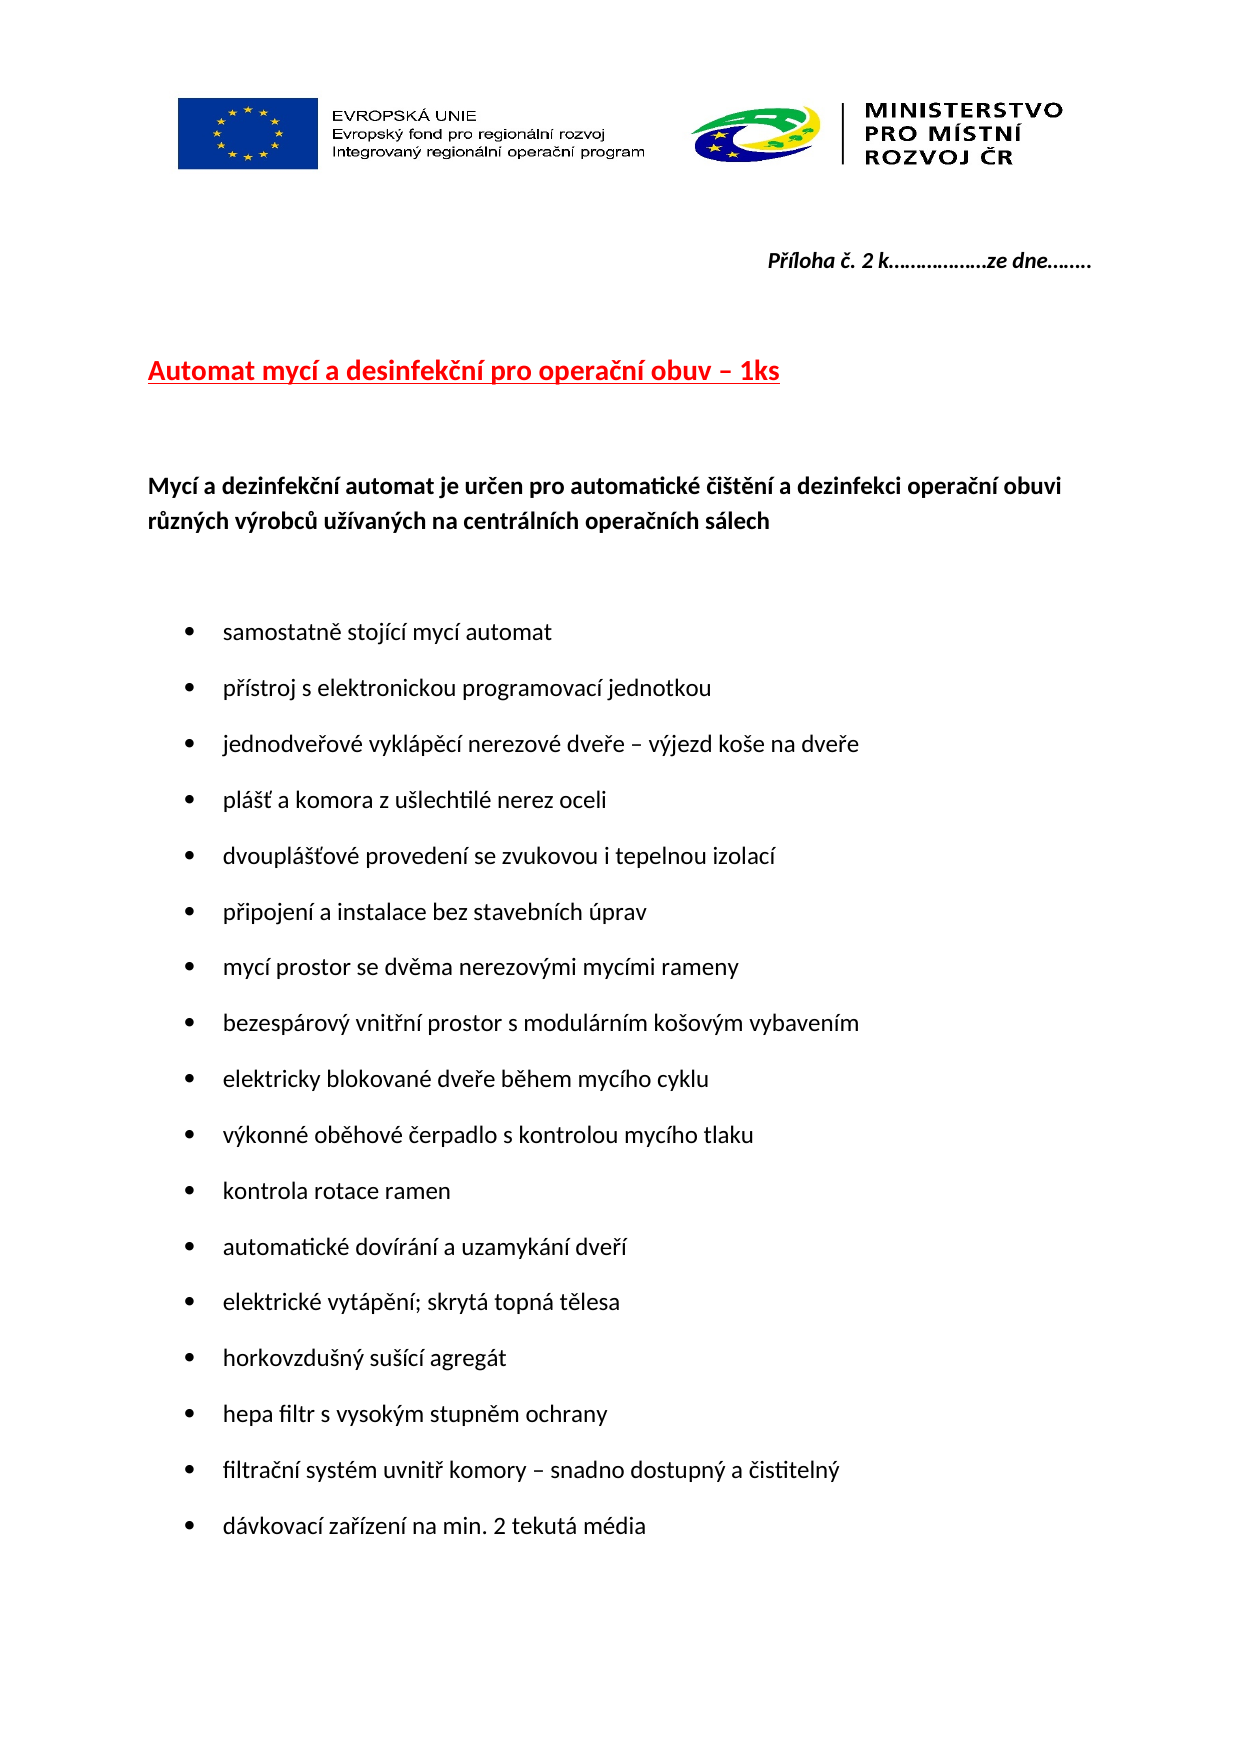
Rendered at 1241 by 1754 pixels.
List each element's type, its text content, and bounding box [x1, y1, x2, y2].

list elektricky blokované dveře během mycího cyklu [185, 1063, 1092, 1094]
text Příloha č. 2 k………………ze dne…….. [148, 246, 1092, 274]
text Mycí a dezinfekční automat je určen pro automatické čištění a dezinfekci operační obuvi různých výrobců užívaných na centrálních operačních sálech [148, 470, 1092, 535]
list hepa filtr s vysokým stupněm ochrany [185, 1398, 1092, 1429]
list jednodveřové vyklápěcí nerezové dveře – výjezd koše na dveře [185, 728, 1092, 759]
list výkonné oběhové čerpadlo s kontrolou mycího tlaku [185, 1119, 1092, 1149]
list dvouplášťové provedení se zvukovou i tepelnou izolací [185, 840, 1092, 870]
list samostatně stojící mycí automat [185, 616, 1092, 647]
picture [147, 73, 1093, 193]
list dávkovací zařízení na min. 2 tekutá média [185, 1510, 1092, 1540]
list elektrické vytápění; skrytá topná tělesa [185, 1286, 1092, 1317]
list filtrační systém uvnitř komory – snadno dostupný a čistitelný [185, 1454, 1092, 1484]
list připojení a instalace bez stavebních úprav [185, 896, 1092, 926]
list kontrola rotace ramen [185, 1175, 1092, 1205]
list přístroj s elektronickou programovací jednotkou [185, 672, 1092, 703]
list plášť a komora z ušlechtilé nerez oceli [185, 784, 1092, 814]
list bezespárový vnitřní prostor s modulárním košovým vybavením [185, 1007, 1092, 1038]
list horkovzdušný sušící agregát [185, 1342, 1092, 1373]
list mycí prostor se dvěma nerezovými mycími rameny [185, 951, 1092, 982]
list automatické dovírání a uzamykání dveří [185, 1231, 1092, 1261]
text Automat mycí a desinfekční pro operační obuv – 1ks [148, 352, 1092, 388]
